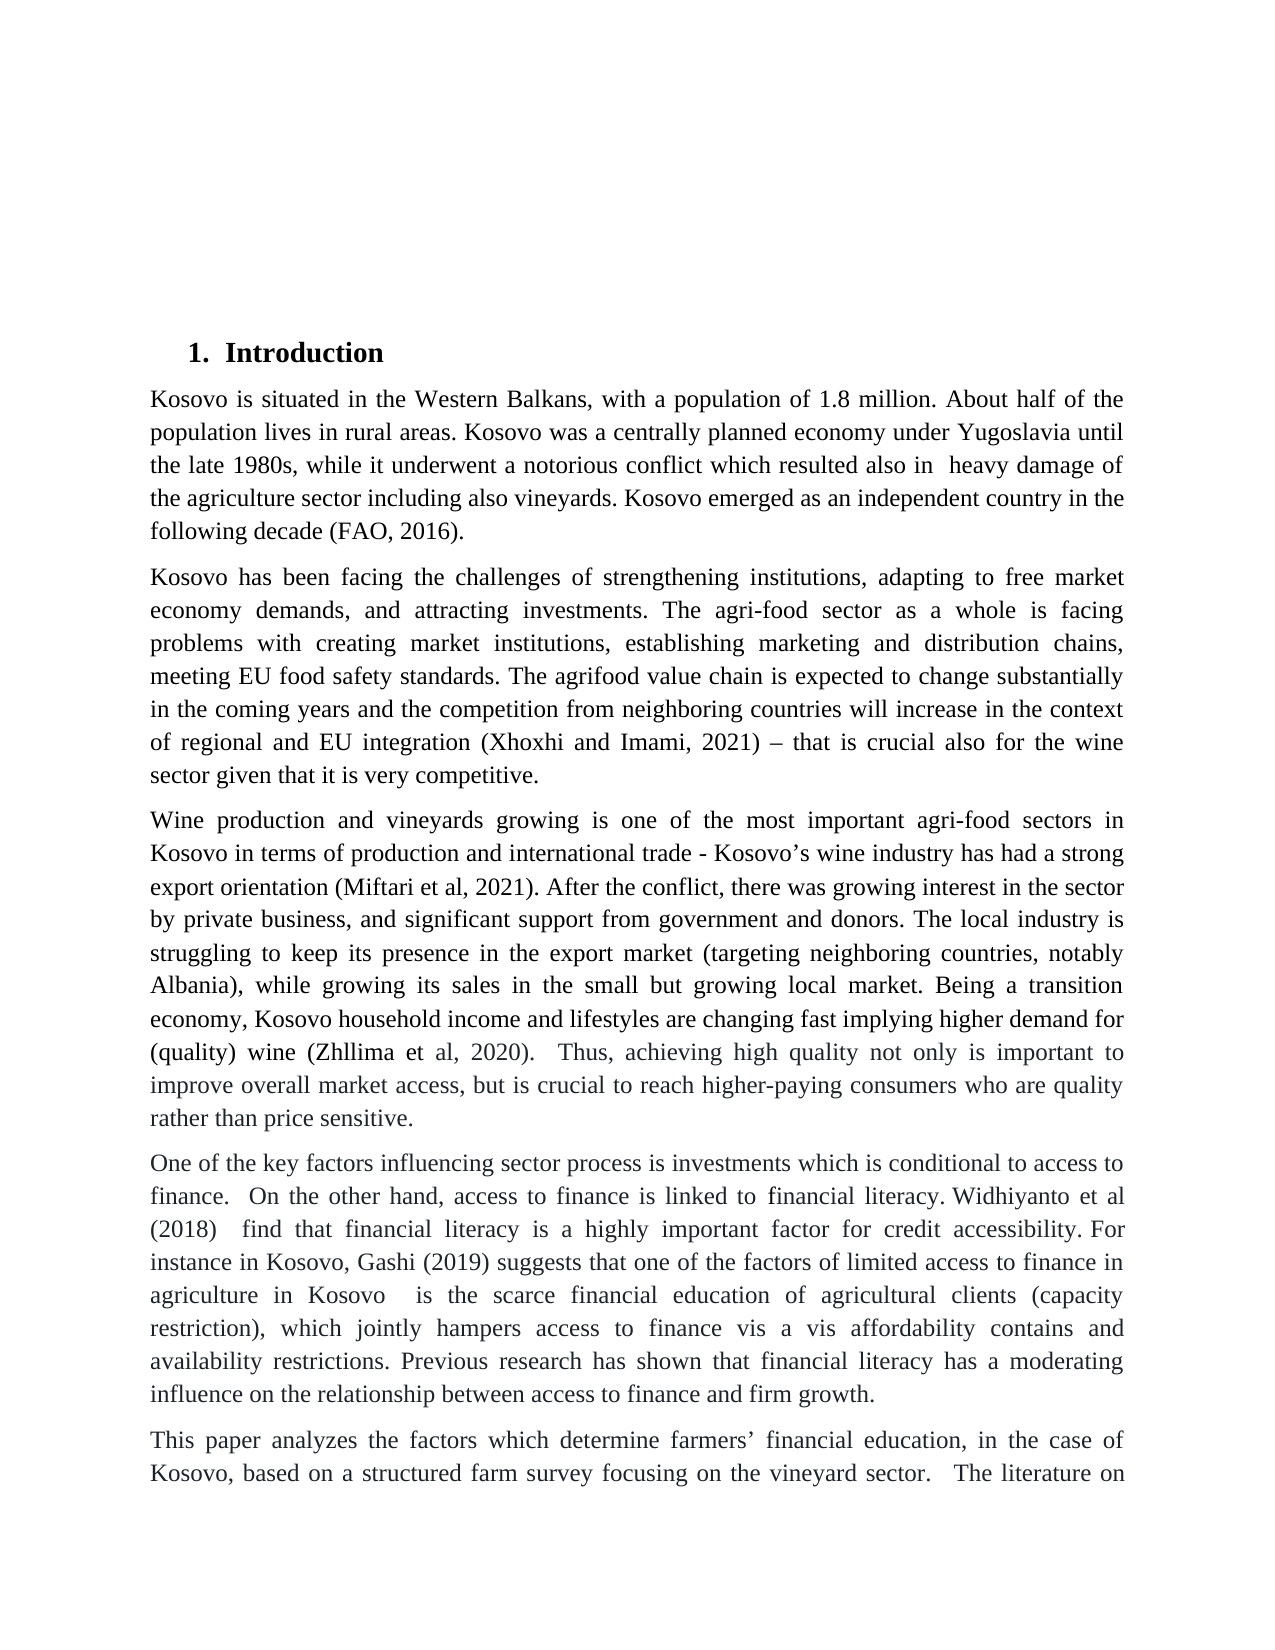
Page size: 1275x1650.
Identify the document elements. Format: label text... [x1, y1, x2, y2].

text Kosovo is situated in the Western Balkans, with a population of 1.8 million. About half of the population lives in rural areas. Kosovo was a centrally planned economy under Yugoslavia until the late 1980s, while it underwent a notorious conflict which resulted also in heavy damage of the agriculture sector including also vineyards. Kosovo emerged as an independent country in the following decade (FAO, 2016). [150, 384, 1125, 545]
text One of the key factors influencing sector process is investments which is conditional to access to finance. On the other hand, access to finance is linked to financial literacy. Widhiyanto et al (2018) find that financial literacy is a highly important factor for credit accessibility. For instance in Kosovo, Gashi (2019) suggests that one of the factors of limited access to finance in agriculture in Kosovo is the scarce financial education of agricultural clients (capacity restriction), which jointly hampers access to finance vis a vis affordability contains and availability restrictions. Previous research has shown that financial literacy has a moderating influence on the relationship between access to finance and firm growth. [150, 1148, 1125, 1408]
text Kosovo has been facing the challenges of strengthening institutions, adapting to free market economy demands, and attracting investments. The agri-food sector as a whole is facing problems with creating market institutions, establishing marketing and distribution chains, meeting EU food safety standards. The agrifood value chain is expected to change substantially in the coming years and the competition from neighboring countries will increase in the context of regional and EU integration (Xhoxhi and Imami, 2021) – that is crucial also for the wine sector given that it is very competitive. [150, 562, 1125, 789]
text Wine production and vineyards growing is one of the most important agri-food sectors in Kosovo in terms of production and international trade - Kosovo’s wine industry has had a strong export orientation (Miftari et al, 2021). After the conflict, there was growing interest in the sector by private business, and significant support from government and donors. The local industry is struggling to keep its presence in the export market (targeting neighboring countries, notably Albania), while growing its sales in the small but growing local market. Being a transition economy, Kosovo household income and lifestyles are changing fast implying higher demand for (quality) wine (Zhllima et al, 2020). Thus, achieving high quality not only is important to improve overall market access, but is crucial to reach higher-paying consumers who are quality rather than price sensitive. [150, 806, 1125, 1131]
list Introduction [187, 336, 1125, 369]
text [150, 1425, 1125, 1487]
